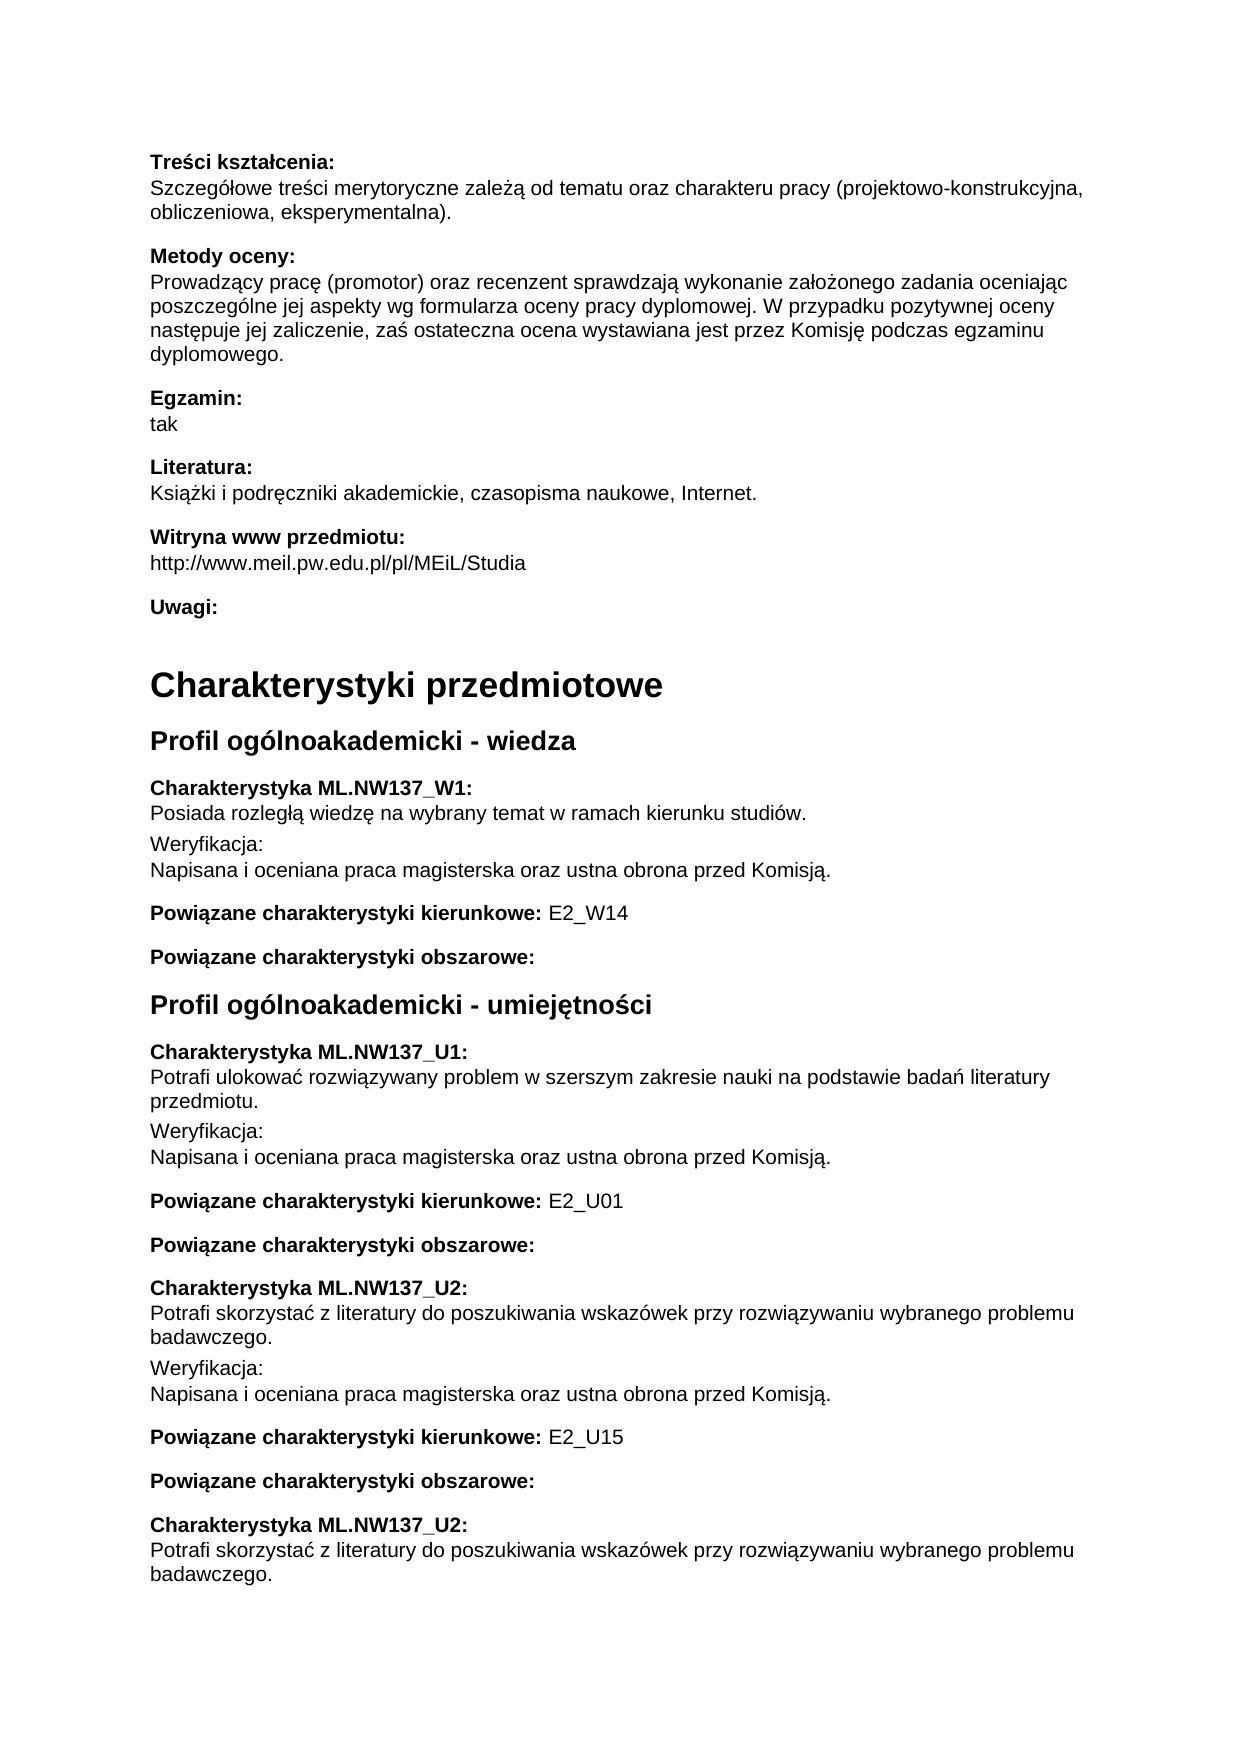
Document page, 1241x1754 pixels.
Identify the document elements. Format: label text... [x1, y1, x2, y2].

text Charakterystyka ML.NW137_U2: [150, 1276, 1090, 1300]
text http://www.meil.pw.edu.pl/pl/MEiL/Studia [150, 551, 1090, 575]
text tak [150, 411, 1090, 435]
text Charakterystyka ML.NW137_U2: [150, 1513, 1090, 1537]
text Uwagi: [150, 595, 1090, 619]
text Prowadzący pracę (promotor) oraz recenzent sprawdzają wykonanie założonego zadania oceniając poszczególne jej aspekty wg formularza oceny pracy dyplomowej. W przypadku pozytywnej oceny następuje jej zaliczenie, zaś ostateczna ocena wystawiana jest przez Komisję podczas egzaminu dyplomowego. [150, 270, 1090, 366]
subtitle Profil ogólnoakademicki - umiejętności [150, 989, 1090, 1020]
text Witryna www przedmiotu: [150, 525, 1090, 549]
text Charakterystyka ML.NW137_W1: [150, 776, 1090, 800]
text Powiązane charakterystyki obszarowe: [150, 945, 1090, 969]
text Powiązane charakterystyki obszarowe: [150, 1232, 1090, 1256]
text Weryfikacja: [150, 1355, 1090, 1379]
text Powiązane charakterystyki kierunkowe: E2_U15 [150, 1425, 1090, 1449]
text Posiada rozległą wiedzę na wybrany temat w ramach kierunku studiów. [150, 801, 1090, 825]
text Napisana i oceniana praca magisterska oraz ustna obrona przed Komisją. [150, 1381, 1090, 1405]
text Książki i podręczniki akademickie, czasopisma naukowe, Internet. [150, 481, 1090, 505]
text Metody oceny: [150, 244, 1090, 268]
text Weryfikacja: [150, 1119, 1090, 1143]
text Literatura: [150, 455, 1090, 479]
text Napisana i oceniana praca magisterska oraz ustna obrona przed Komisją. [150, 857, 1090, 881]
subtitle Profil ogólnoakademicki - wiedza [150, 725, 1090, 756]
text Weryfikacja: [150, 831, 1090, 855]
text Charakterystyka ML.NW137_U1: [150, 1040, 1090, 1064]
text Napisana i oceniana praca magisterska oraz ustna obrona przed Komisją. [150, 1145, 1090, 1169]
text Treści kształcenia: [150, 150, 1090, 174]
subtitle Charakterystyki przedmiotowe [150, 664, 1090, 705]
text Potrafi skorzystać z literatury do poszukiwania wskazówek przy rozwiązywaniu wybranego problemu badawczego. [150, 1301, 1090, 1349]
text Powiązane charakterystyki obszarowe: [150, 1469, 1090, 1493]
text Powiązane charakterystyki kierunkowe: E2_U01 [150, 1189, 1090, 1213]
text Potrafi ulokować rozwiązywany problem w szerszym zakresie nauki na podstawie badań literatury przedmiotu. [150, 1065, 1090, 1113]
text Szczegółowe treści merytoryczne zależą od tematu oraz charakteru pracy (projektowo-konstrukcyjna, obliczeniowa, eksperymentalna). [150, 176, 1090, 224]
text Powiązane charakterystyki kierunkowe: E2_W14 [150, 901, 1090, 925]
text Potrafi skorzystać z literatury do poszukiwania wskazówek przy rozwiązywaniu wybranego problemu badawczego. [150, 1538, 1090, 1586]
text Egzamin: [150, 385, 1090, 409]
